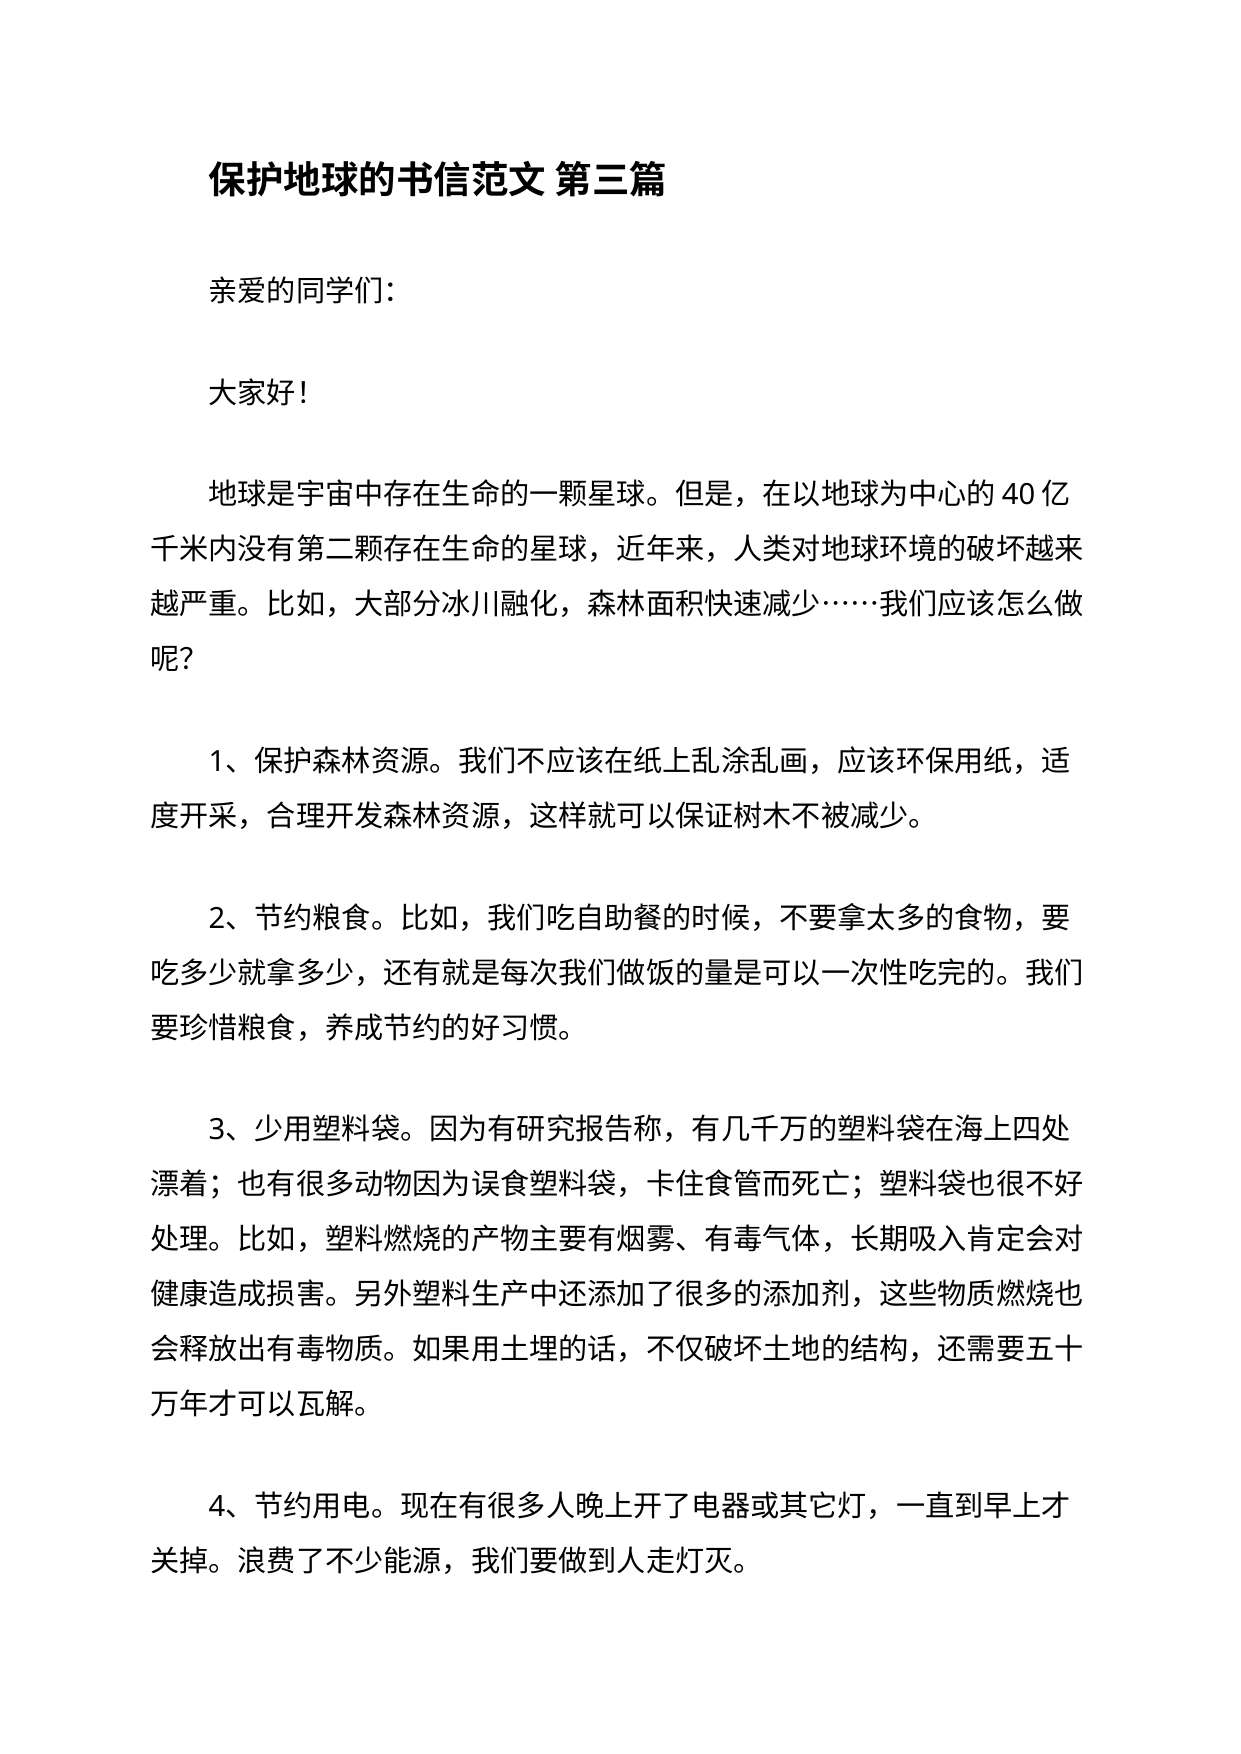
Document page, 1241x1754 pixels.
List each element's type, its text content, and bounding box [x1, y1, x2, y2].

text 保护地球的书信范文 第三篇 [150, 150, 1090, 204]
text 3、少用塑料袋。因为有研究报告称，有几千万的塑料袋在海上四处漂着；也有很多动物因为误食塑料袋，卡住食管而死亡；塑料袋也很不好处理。比如，塑料燃烧的产物主要有烟雾、有毒气体，长期吸入肯定会对健康造成损害。另外塑料生产中还添加了很多的添加剂，这些物质燃烧也会释放出有毒物质。如果用土埋的话，不仅破坏土地的结构，还需要五十万年才可以瓦解。 [150, 1106, 1090, 1423]
text 大家好！ [150, 369, 1090, 411]
text 4、节约用电。现在有很多人晚上开了电器或其它灯，一直到早上才关掉。浪费了不少能源，我们要做到人走灯灭。 [150, 1482, 1090, 1579]
text 亲爱的同学们： [150, 267, 1090, 310]
text 1、保护森林资源。我们不应该在纸上乱涂乱画，应该环保用纸，适度开采，合理开发森林资源，这样就可以保证树木不被减少。 [150, 737, 1090, 835]
text 地球是宇宙中存在生命的一颗星球。但是，在以地球为中心的40亿千米内没有第二颗存在生命的星球，近年来，人类对地球环境的破坏越来越严重。比如，大部分冰川融化，森林面积快速减少……我们应该怎么做呢？ [150, 471, 1090, 678]
text 2、节约粮食。比如，我们吃自助餐的时候，不要拿太多的食物，要吃多少就拿多少，还有就是每次我们做饭的量是可以一次性吃完的。我们要珍惜粮食，养成节约的好习惯。 [150, 894, 1090, 1046]
